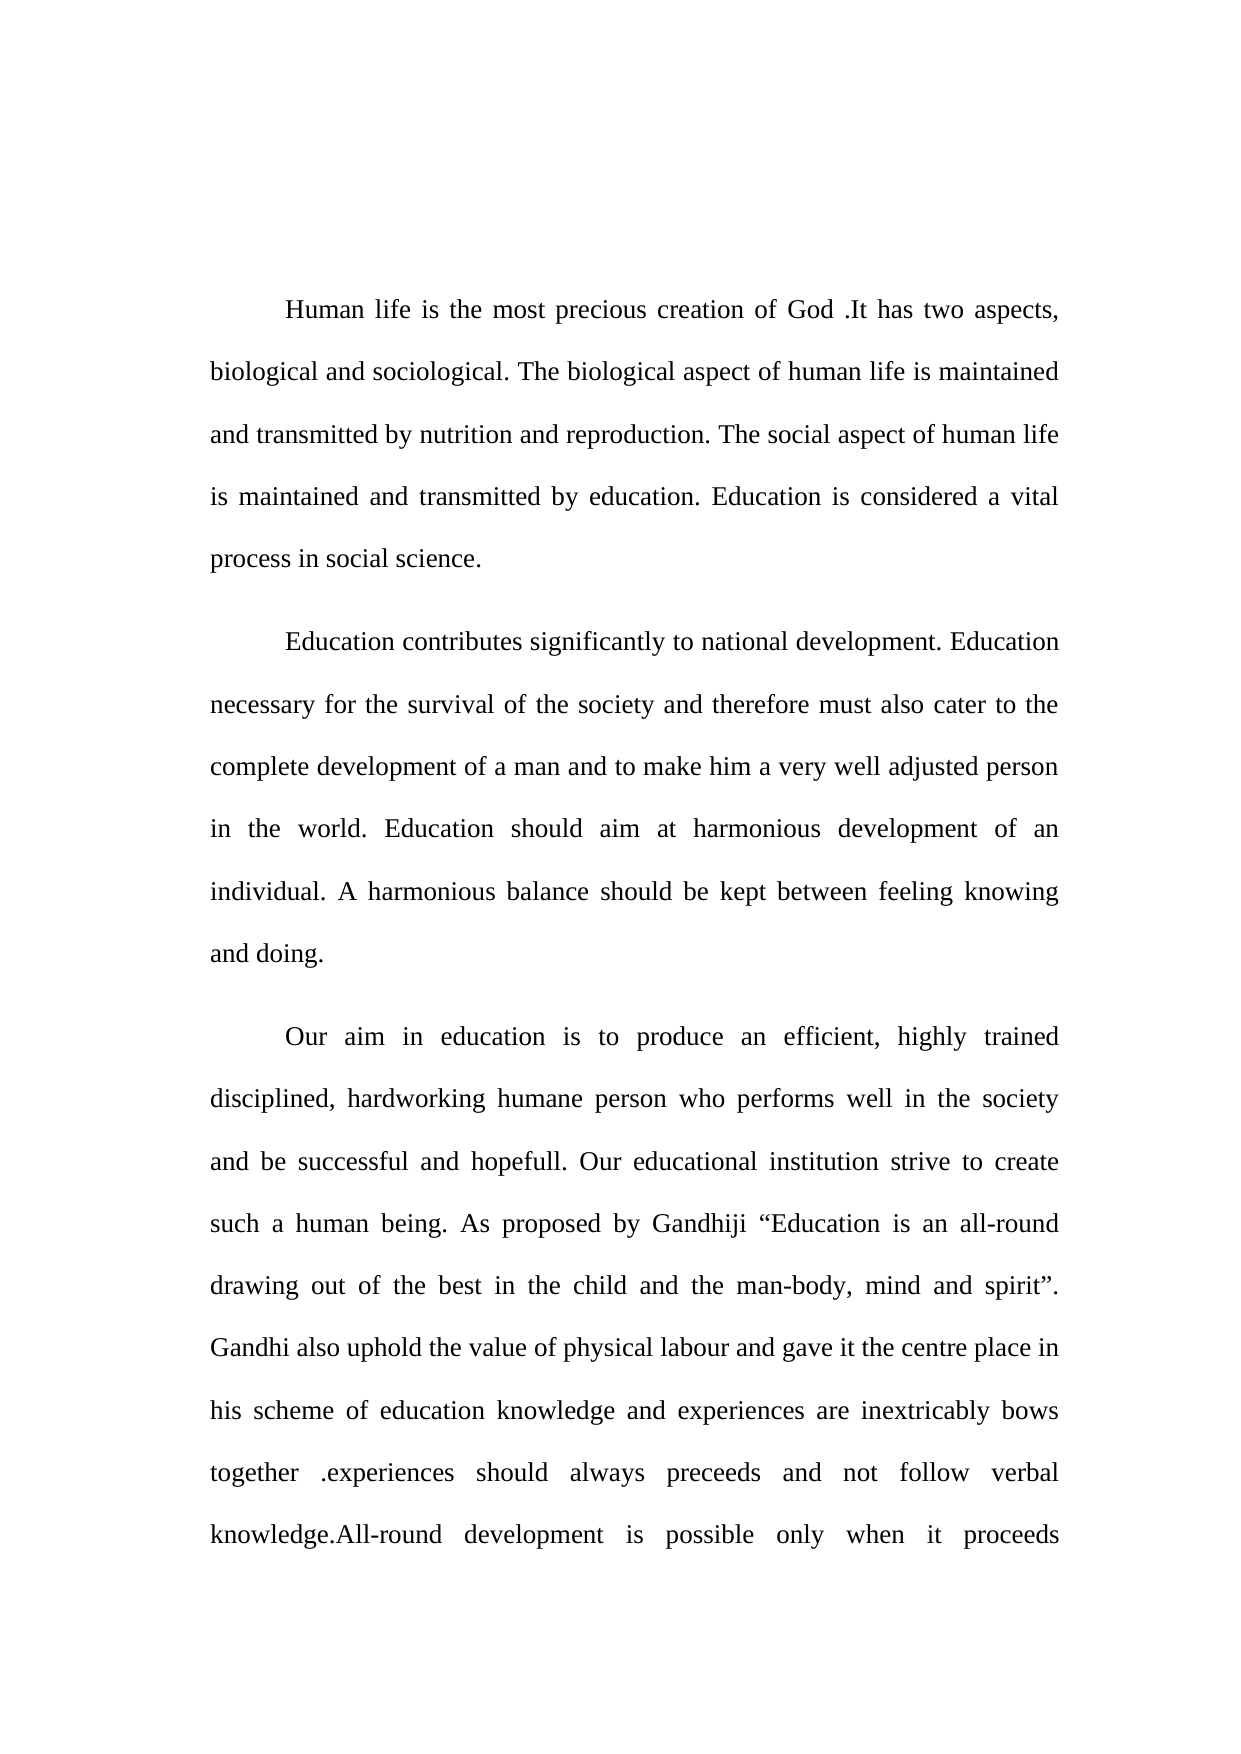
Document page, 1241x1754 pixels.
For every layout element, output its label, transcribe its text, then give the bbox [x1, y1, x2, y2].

text Education contributes significantly to national development. Education necessary for the survival of the society and therefore must also cater to the complete development of a man and to make him a very well adjusted person in the world. Education should aim at harmonious development of an individual. A harmonious balance should be kept between feeling knowing and doing. [210, 625, 1060, 968]
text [210, 1020, 1060, 1549]
text Human life is the most precious creation of God .It has two aspects, biological and sociological. The biological aspect of human life is maintained and transmitted by nutrition and reproduction. The social aspect of human life is maintained and transmitted by education. Education is considered a vital process in social science. [210, 293, 1060, 573]
